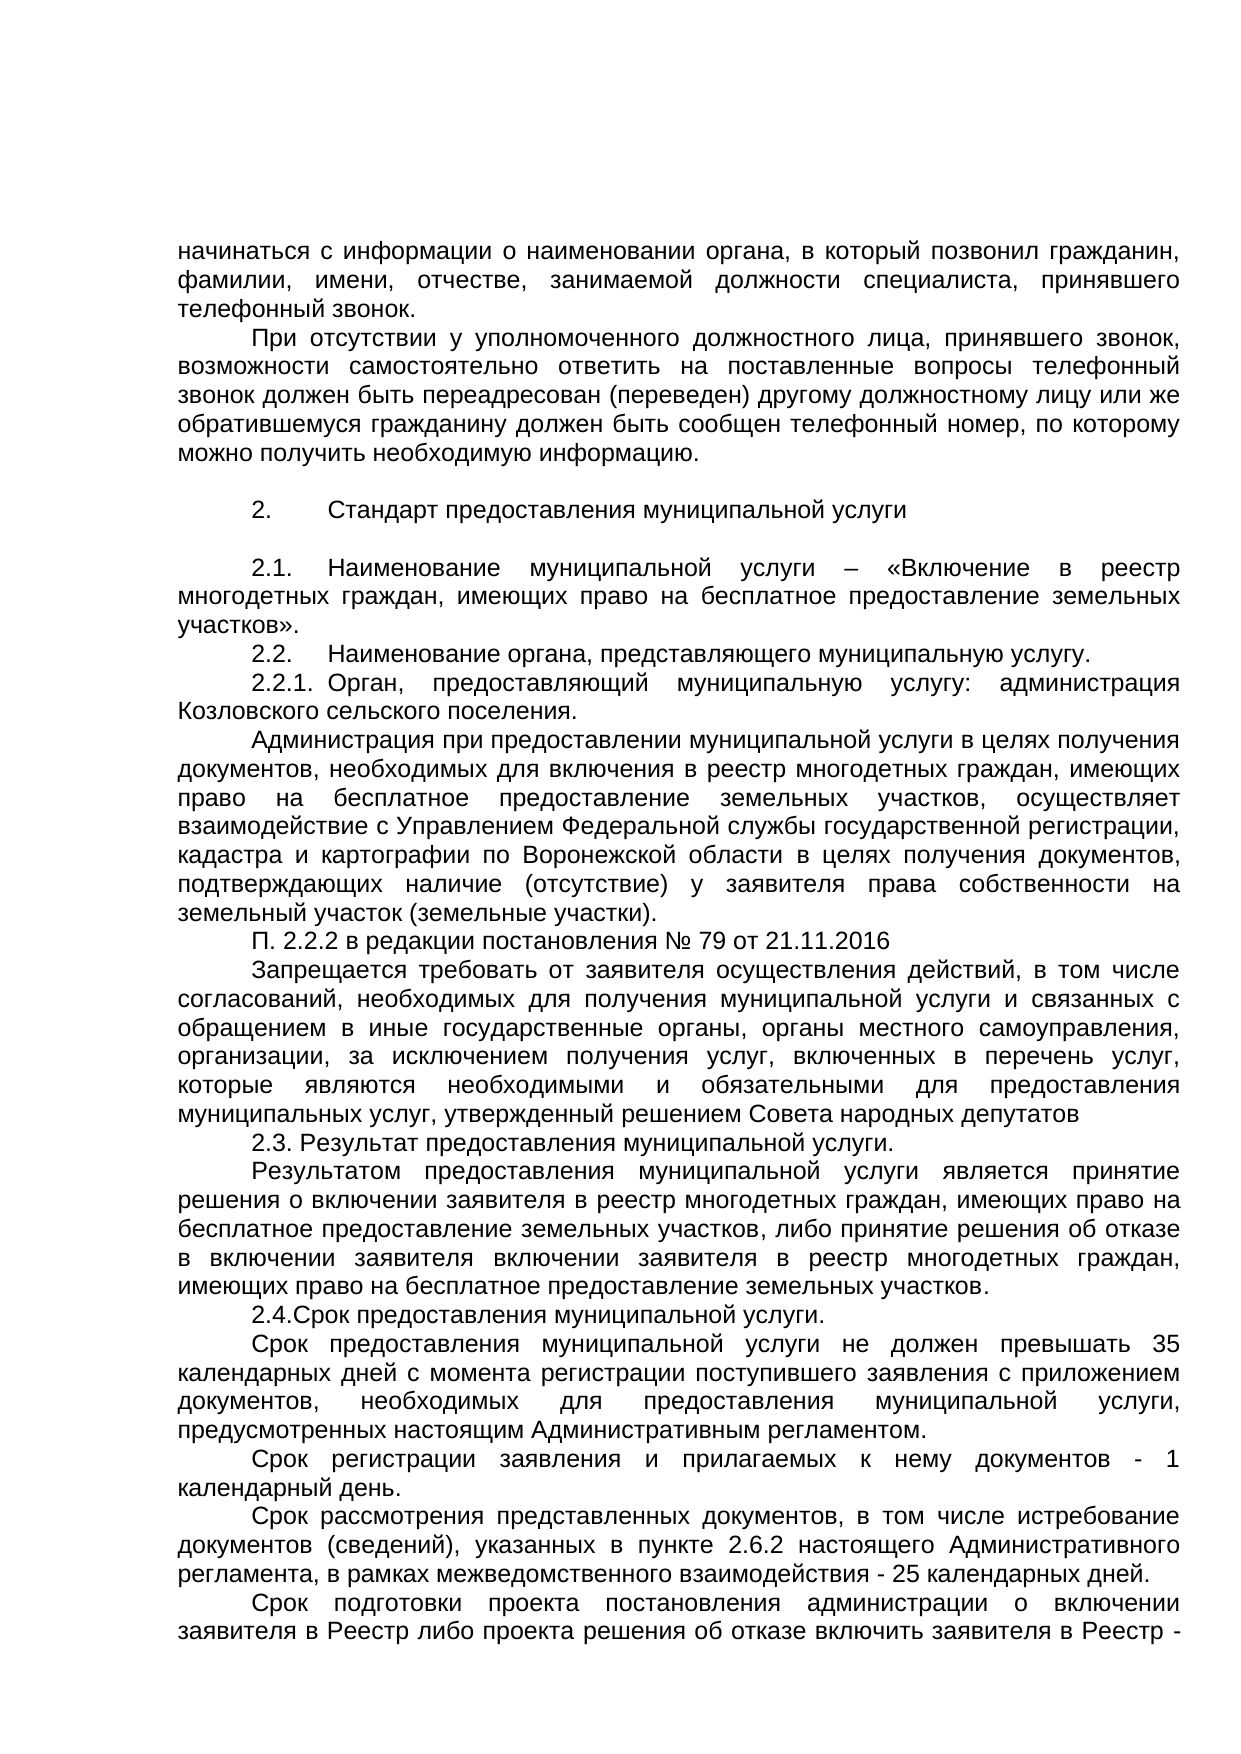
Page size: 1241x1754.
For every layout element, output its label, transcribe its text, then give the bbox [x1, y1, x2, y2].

list Наименование муниципальной услуги – «Включение в реестр многодетных граждан, имеющих право на бесплатное предоставление земельных участков». [177, 552, 1181, 639]
text При отсутствии у уполномоченного должностного лица, принявшего звонок, возможности самостоятельно ответить на поставленные вопросы телефонный звонок должен быть переадресован (переведен) другому должностному лицу или же обратившемуся гражданину должен быть сообщен телефонный номер, по которому можно получить необходимую информацию. [177, 322, 1181, 466]
list Стандарт предоставления муниципальной услуги [177, 495, 1181, 524]
text Администрация при предоставлении муниципальной услуги в целях получения документов, необходимых для включения в реестр многодетных граждан, имеющих право на бесплатное предоставление земельных участков, осуществляет взаимодействие с Управлением Федеральной службы государственной регистрации, кадастра и картографии по Воронежской области в целях получения документов, подтверждающих наличие (отсутствие) у заявителя права собственности на земельный участок (земельные участки). [177, 725, 1181, 926]
text Срок предоставления муниципальной услуги не должен превышать 35 календарных дней с момента регистрации поступившего заявления с приложением документов, необходимых для предоставления муниципальной услуги, предусмотренных настоящим Административным регламентом. [177, 1329, 1181, 1444]
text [177, 236, 1181, 322]
list Орган, предоставляющий муниципальную услугу: администрация Козловского сельского поселения. [177, 667, 1181, 725]
text Запрещается требовать от заявителя осуществления действий, в том числе согласований, необходимых для получения муниципальной услуги и связанных с обращением в иные государственные органы, органы местного самоуправления, организации, за исключением получения услуг, включенных в перечень услуг, которые являются необходимыми и обязательными для предоставления муниципальных услуг, утвержденный решением Совета народных депутатов [177, 955, 1181, 1127]
text Срок регистрации заявления и прилагаемых к нему документов - 1 календарный день. [177, 1444, 1181, 1501]
list Наименование органа, представляющего муниципальную услугу. [177, 639, 1181, 667]
text 2.4.Срок предоставления муниципальной услуги. [177, 1300, 1181, 1329]
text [177, 1587, 1181, 1645]
text Срок рассмотрения представленных документов, в том числе истребование документов (сведений), указанных в пункте 2.6.2 настоящего Административного регламента, в рамках межведомственного взаимодействия - 25 календарных дней. [177, 1501, 1181, 1587]
text 2.3. Результат предоставления муниципальной услуги. [177, 1127, 1181, 1156]
text П. 2.2.2 в редакции постановления № 79 от 21.11.2016 [177, 926, 1181, 955]
text Результатом предоставления муниципальной услуги является принятие решения о включении заявителя в реестр многодетных граждан, имеющих право на бесплатное предоставление земельных участков, либо принятие решения об отказе в включении заявителя включении заявителя в реестр многодетных граждан, имеющих право на бесплатное предоставление земельных участков. [177, 1156, 1181, 1300]
